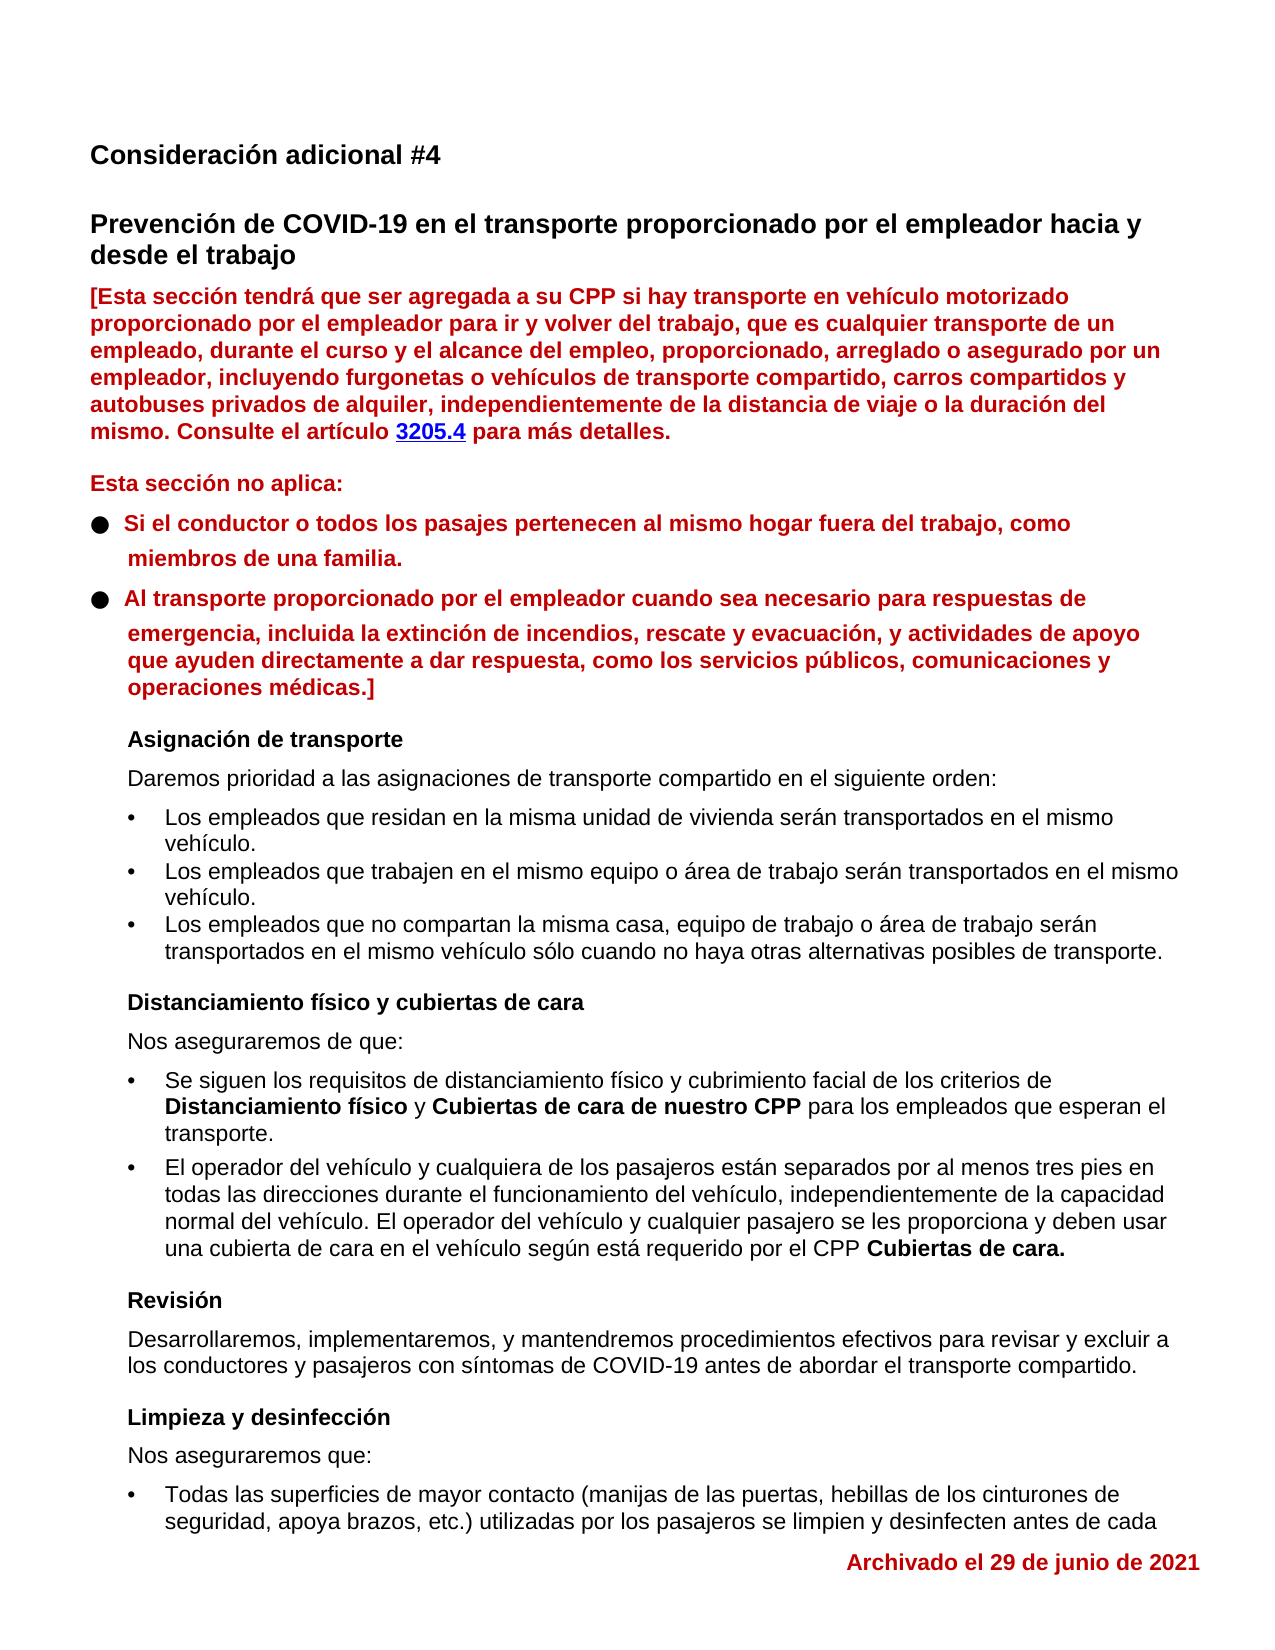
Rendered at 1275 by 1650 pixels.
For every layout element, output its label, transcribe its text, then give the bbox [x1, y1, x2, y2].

list El operador del vehículo y cualquiera de los pasajeros están separados por al menos tres pies en todas las direcciones durante el funcionamiento del vehículo, independientemente de la capacidad normal del vehículo. El operador del vehículo y cualquier pasajero se les proporciona y deben usar una cubierta de cara en el vehículo según está requerido por el CPP Cubiertas de cara. [127, 1154, 1185, 1261]
text Esta sección no aplica: [90, 470, 1155, 496]
subtitle Prevención de COVID-19 en el transporte proporcionado por el empleador hacia y desde el trabajo [90, 208, 1200, 270]
list Se siguen los requisitos de distanciamiento físico y cubrimiento facial de los criterios de Distanciamiento físico y Cubiertas de cara de nuestro CPP para los empleados que esperan el transporte. [127, 1067, 1185, 1146]
text Nos aseguraremos que: [127, 1442, 1185, 1469]
subtitle Distanciamiento físico y cubiertas de cara [127, 989, 1200, 1016]
text Nos aseguraremos de que: [127, 1028, 1185, 1054]
text [Esta sección tendrá que ser agregada a su CPP si hay transporte en vehículo motorizado proporcionado por el empleador para ir y volver del trabajo, que es cualquier transporte de un empleado, durante el curso y el alcance del empleo, proporcionado, arreglado o asegurado por un empleador, incluyendo furgonetas o vehículos de transporte compartido, carros compartidos y autobuses privados de alquiler, independientemente de la distancia de viaje o la duración del mismo. Consulte el artículo 3205.4 para más detalles. [90, 283, 1185, 444]
text Daremos prioridad a las asignaciones de transporte compartido en el siguiente orden: [127, 765, 1185, 791]
list Los empleados que residan en la misma unidad de vivienda serán transportados en el mismo vehículo. [127, 804, 1185, 856]
subtitle Asignación de transporte [127, 726, 1200, 752]
list Si el conductor o todos los pasajes pertenecen al mismo hogar fuera del trabajo, como miembros de una familia. [90, 498, 1185, 571]
subtitle Revisión [127, 1287, 1200, 1313]
list Los empleados que trabajen en el mismo equipo o área de trabajo serán transportados en el mismo vehículo. [127, 858, 1185, 910]
list Los empleados que no compartan la misma casa, equipo de trabajo o área de trabajo serán transportados en el mismo vehículo sólo cuando no haya otras alternativas posibles de transporte. [127, 911, 1185, 964]
list Al transporte proporcionado por el empleador cuando sea necesario para respuestas de emergencia, incluida la extinción de incendios, rescate y evacuación, y actividades de apoyo que ayuden directamente a dar respuesta, como los servicios públicos, comunicaciones y operaciones médicas.] [90, 572, 1185, 700]
text Desarrollaremos, implementaremos, y mantendremos procedimientos efectivos para revisar y excluir a los conductores y pasajeros con síntomas de COVID-19 antes de abordar el transporte compartido. [127, 1326, 1185, 1378]
subtitle Limpieza y desinfección [127, 1403, 1200, 1430]
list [127, 1481, 1185, 1534]
subtitle Consideración adicional #4 [90, 139, 1200, 170]
